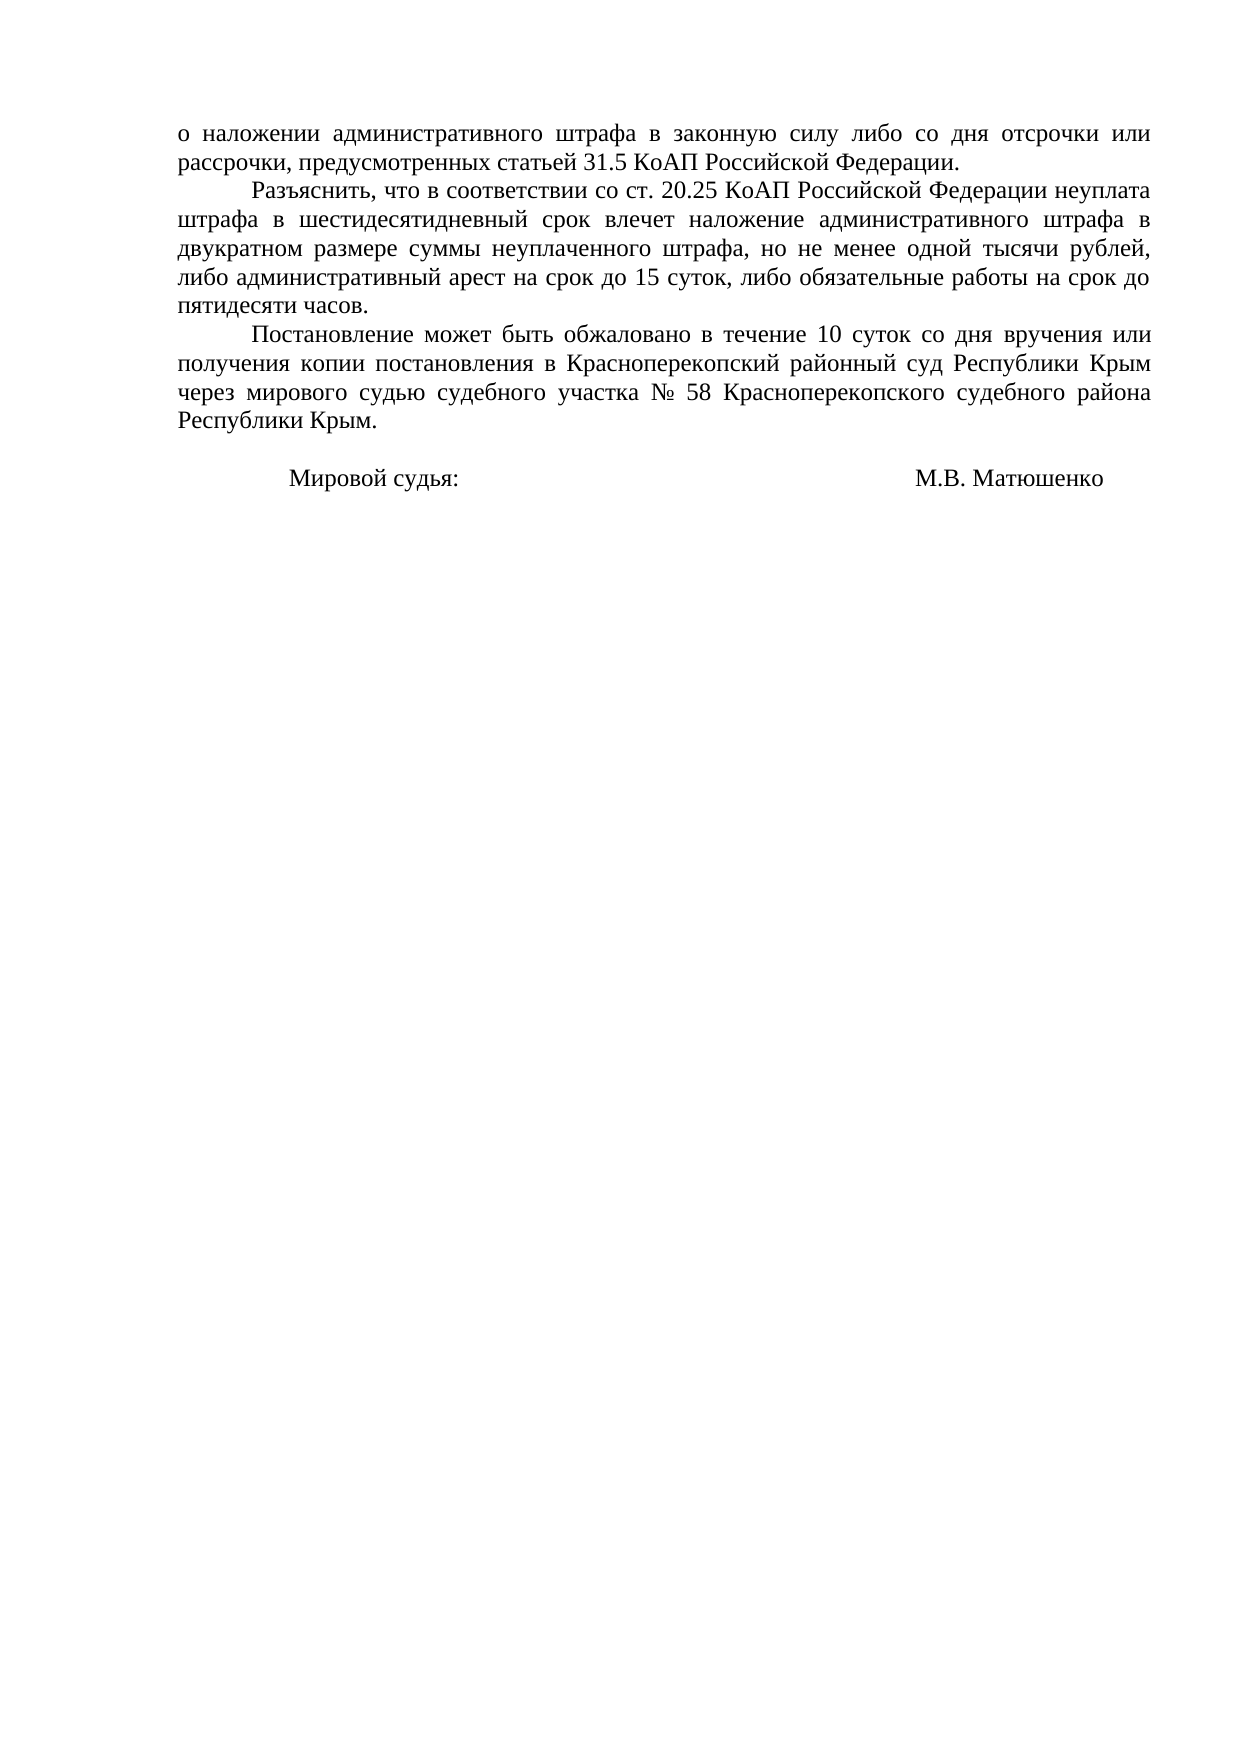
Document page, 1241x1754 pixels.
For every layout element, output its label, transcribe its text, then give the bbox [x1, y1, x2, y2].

text Мировой судья: М.В. Матюшенко [177, 463, 1152, 492]
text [177, 118, 1152, 176]
text Разъяснить, что в соответствии со ст. 20.25 КоАП Российской Федерации неуплата штрафа в шестидесятидневный срок влечет наложение административного штрафа в двукратном размере суммы неуплаченного штрафа, но не менее одной тысячи рублей, либо административный арест на срок до 15 суток, либо обязательные работы на срок до пятидесяти часов. [177, 176, 1152, 319]
text Постановление может быть обжаловано в течение 10 суток со дня вручения или получения копии постановления в Красноперекопский районный суд Республики Крым через мирового судью судебного участка № 58 Красноперекопского судебного района Республики Крым. [177, 319, 1152, 434]
